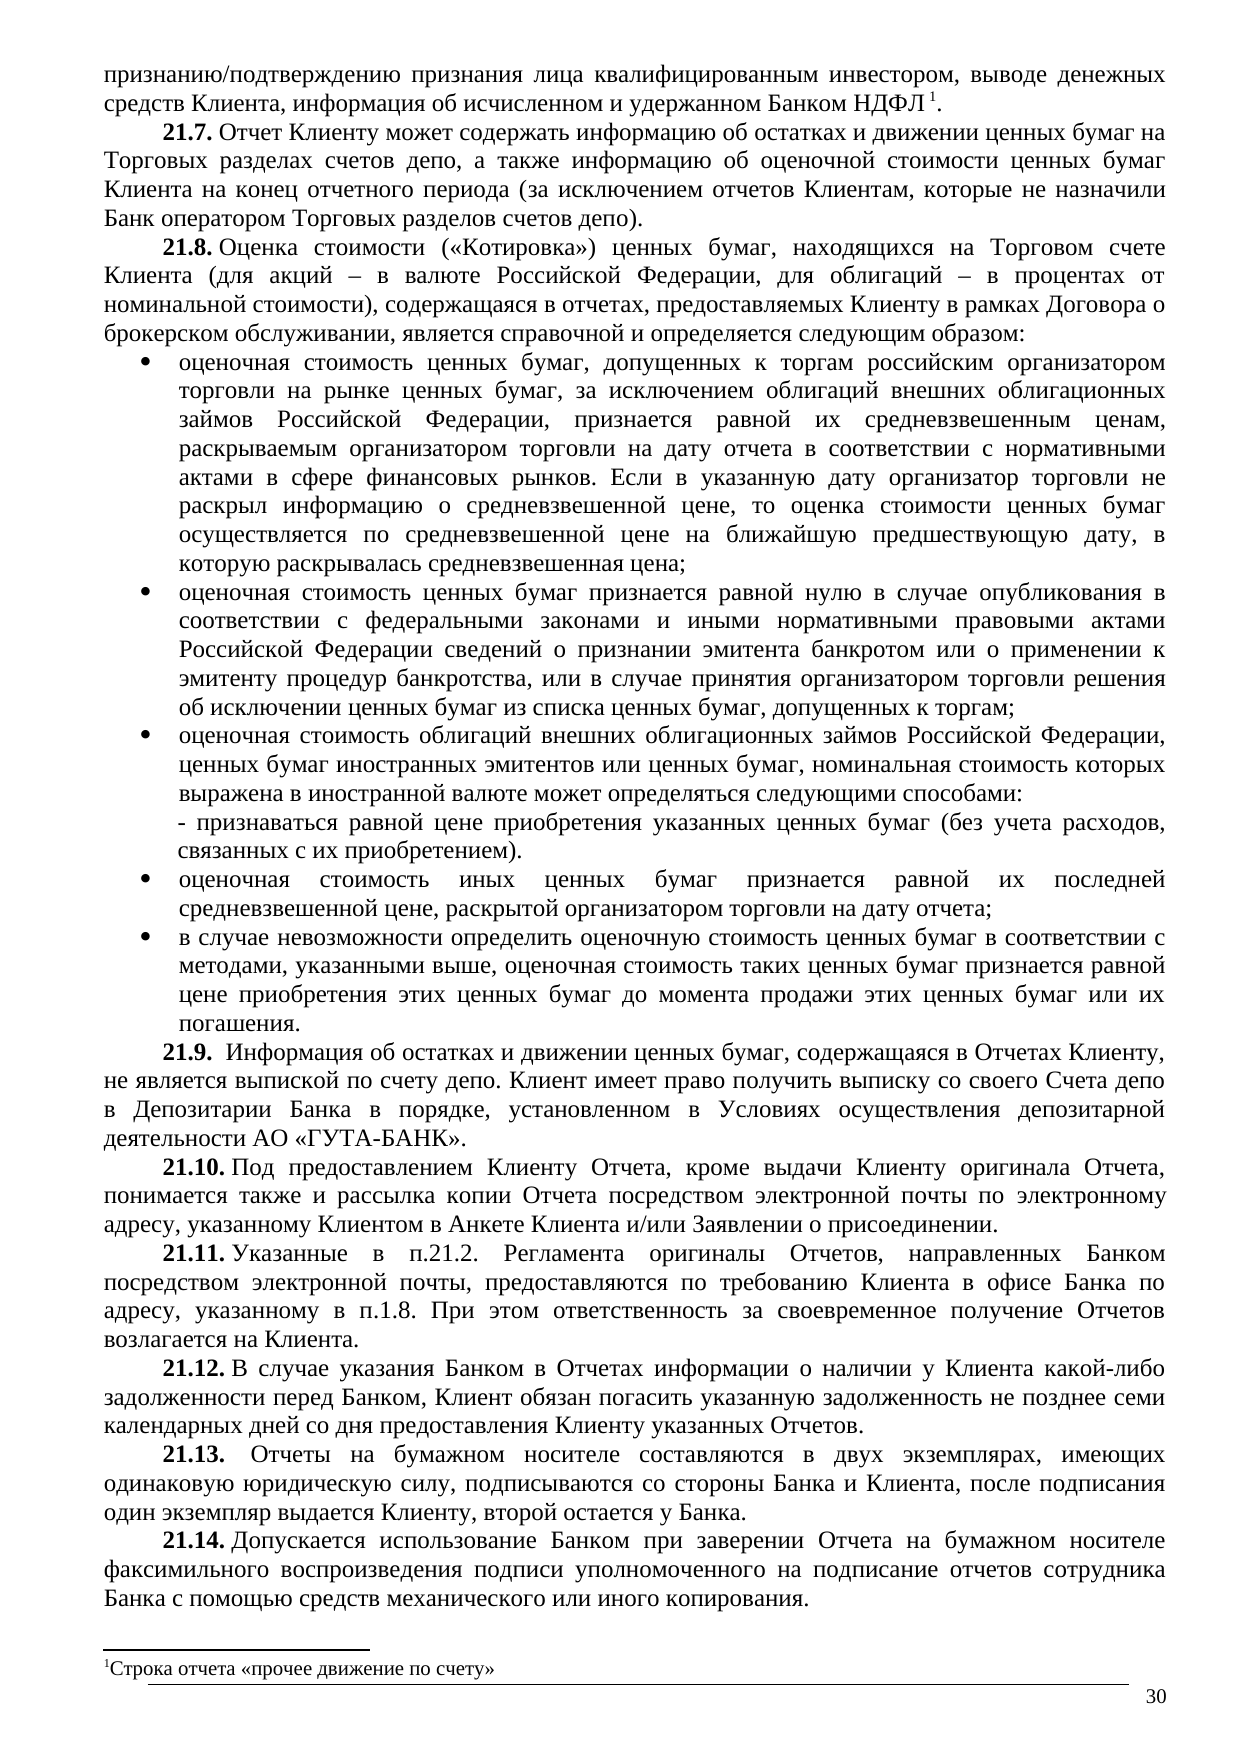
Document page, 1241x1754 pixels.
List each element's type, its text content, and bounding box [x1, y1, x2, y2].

list оценочная стоимость ценных бумаг, допущенных к торгам российским организатором торговли на рынке ценных бумаг, за исключением облигаций внешних облигационных займов Российской Федерации, признается равной их средневзвешенным ценам, раскрываемым организатором торговли на дату отчета в соответствии с нормативными актами в сфере финансовых рынков. Если в указанную дату организатор торговли не раскрыл информацию о средневзвешенной цене, то оценка стоимости ценных бумаг осуществляется по средневзвешенной цене на ближайшую предшествующую дату, в которую раскрывалась средневзвешенная цена; [141, 347, 1166, 577]
text - признаваться равной цене приобретения указанных ценных бумаг (без учета расходов, связанных с их приобретением). [177, 807, 1166, 864]
list оценочная стоимость ценных бумаг признается равной нулю в случае опубликования в соответствии с федеральными законами и иными нормативными правовыми актами Российской Федерации сведений о признании эмитента банкротом или о применении к эмитенту процедур банкротства, или в случае принятия организатором торговли решения об исключении ценных бумаг из списка ценных бумаг, допущенных к торгам; [141, 577, 1166, 720]
list в случае невозможности определить оценочную стоимость ценных бумаг в соответствии с методами, указанными выше, оценочная стоимость таких ценных бумаг признается равной цене приобретения этих ценных бумаг до момента продажи этих ценных бумаг или их погашения. [141, 922, 1166, 1037]
list Допускается использование Банком при заверении Отчета на бумажном носителе факсимильного воспроизведения подписи уполномоченного на подписание отчетов сотрудника Банка с помощью средств механического или иного копирования. [103, 1525, 1166, 1612]
list Оценка стоимости («Котировка») ценных бумаг, находящихся на Торговом счете Клиента (для акций – в валюте Российской Федерации, для облигаций – в процентах от номинальной стоимости), содержащаяся в отчетах, предоставляемых Клиенту в рамках Договора о брокерском обслуживании, является справочной и определяется следующим образом: [103, 232, 1166, 347]
list Под предоставлением Клиенту Отчета, кроме выдачи Клиенту оригинала Отчета, понимается также и рассылка копии Отчета посредством электронной почты по электронному адресу, указанному Клиентом в Анкете Клиента и/или Заявлении о присоединении. [103, 1152, 1166, 1238]
list Указанные в п.21.2. Регламента оригиналы Отчетов, направленных Банком посредством электронной почты, предоставляются по требованию Клиента в офисе Банка по адресу, указанному в п.1.8. При этом ответственность за своевременное получение Отчетов возлагается на Клиента. [103, 1238, 1166, 1353]
list Отчеты на бумажном носителе составляются в двух экземплярах, имеющих одинаковую юридическую силу, подписываются со стороны Банка и Клиента, после подписания один экземпляр выдается Клиенту, второй остается у Банка. [103, 1439, 1166, 1525]
list В случае указания Банком в Отчетах информации о наличии у Клиента какой-либо задолженности перед Банком, Клиент обязан погасить указанную задолженность не позднее семи календарных дней со дня предоставления Клиенту указанных Отчетов. [103, 1353, 1166, 1439]
list Отчет Клиенту может содержать информацию об остатках и движении ценных бумаг на Торговых разделах счетов депо, а также информацию об оценочной стоимости ценных бумаг Клиента на конец отчетного периода (за исключением отчетов Клиентам, которые не назначили Банк оператором Торговых разделов счетов депо). [103, 117, 1166, 232]
list Информация об остатках и движении ценных бумаг, содержащаяся в Отчетах Клиенту, не является выпиской по счету депо. Клиент имеет право получить выписку со своего Счета депо в Депозитарии Банка в порядке, установленном в Условиях осуществления депозитарной деятельности АО «ГУТА-БАНК». [103, 1037, 1166, 1152]
list оценочная стоимость облигаций внешних облигационных займов Российской Федерации, ценных бумаг иностранных эмитентов или ценных бумаг, номинальная стоимость которых выражена в иностранной валюте может определяться следующими способами: [141, 720, 1166, 807]
list оценочная стоимость иных ценных бумаг признается равной их последней средневзвешенной цене, раскрытой организатором торговли на дату отчета; [141, 864, 1166, 922]
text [103, 59, 1166, 117]
